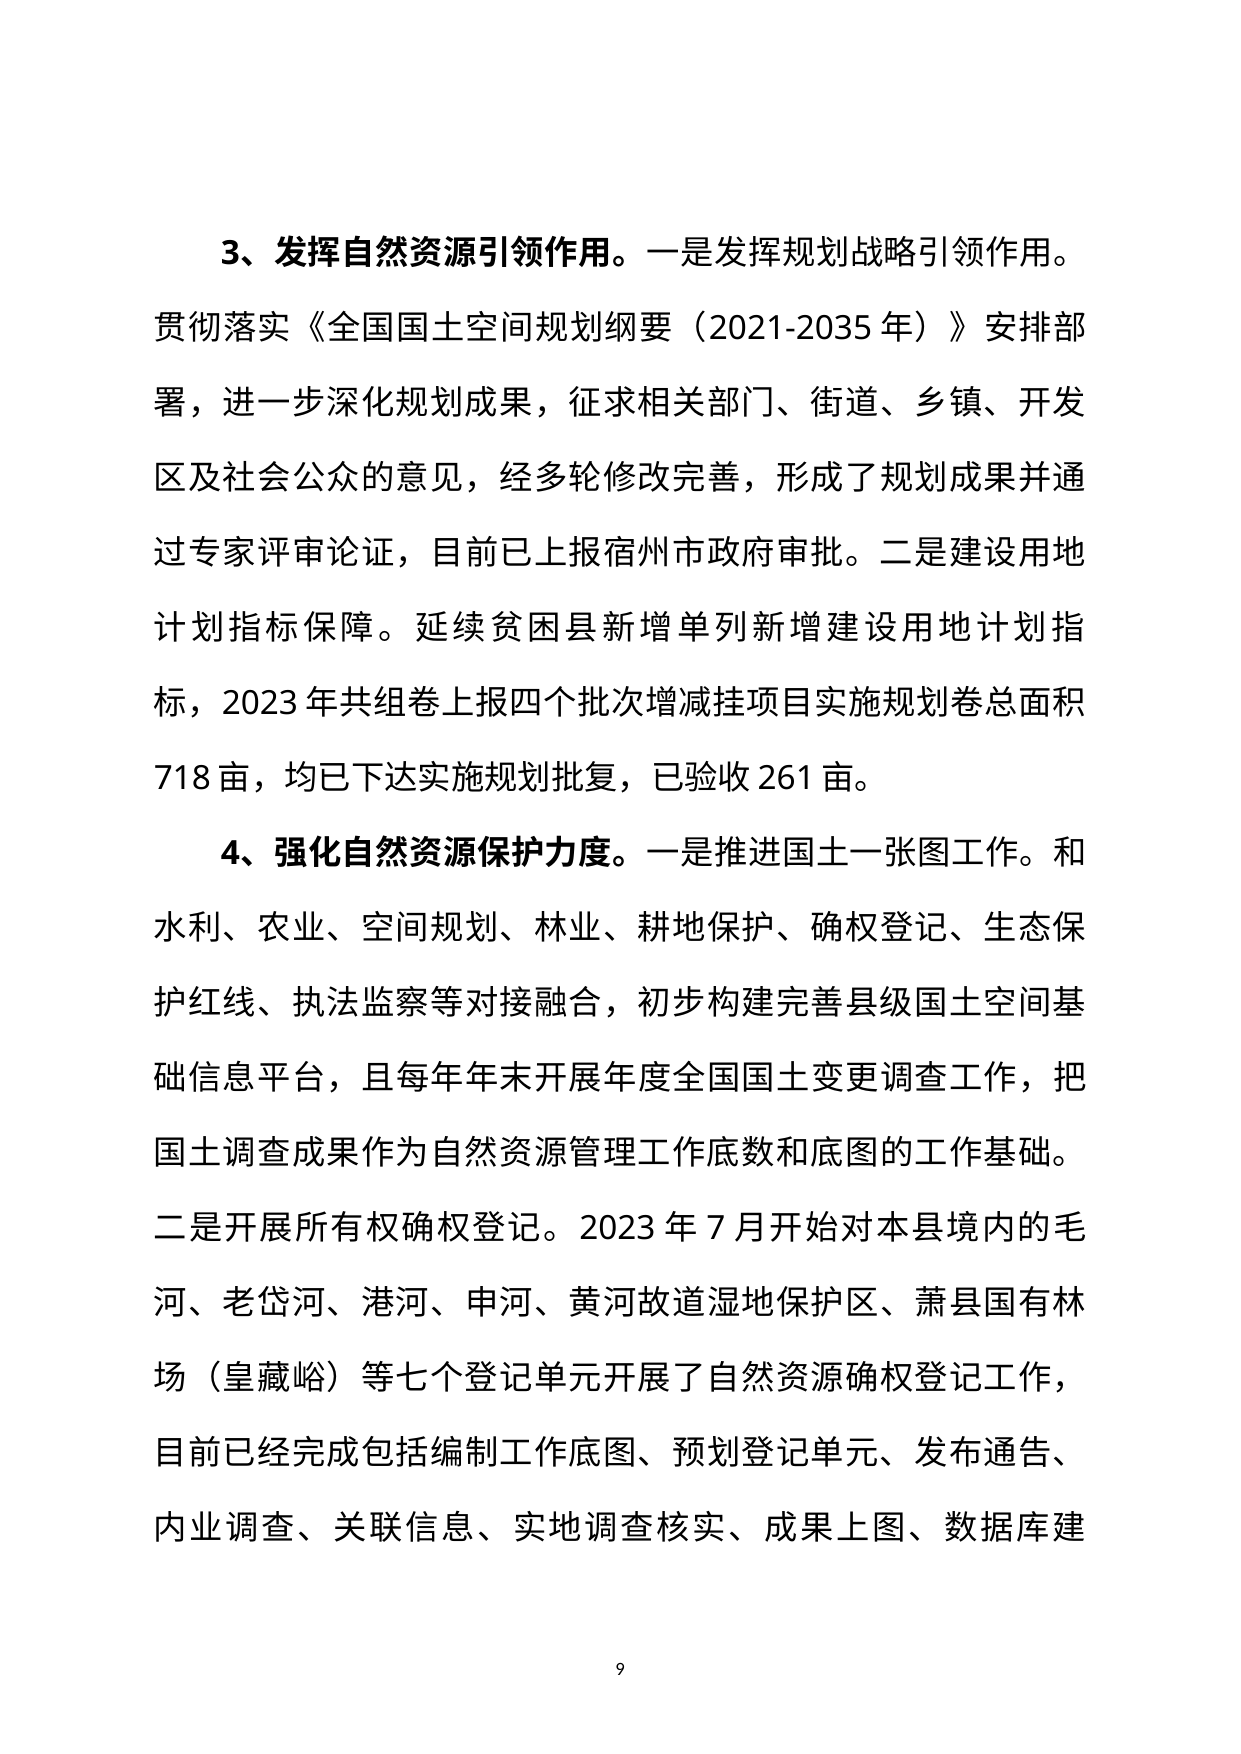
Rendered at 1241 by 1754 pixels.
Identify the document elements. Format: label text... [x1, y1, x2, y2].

text 3、发挥自然资源引领作用。一是发挥规划战略引领作用。贯彻落实《全国国土空间规划纲要（2021-2035年）》安排部署，进一步深化规划成果，征求相关部门、街道、乡镇、开发区及社会公众的意见，经多轮修改完善，形成了规划成果并通过专家评审论证，目前已上报宿州市政府审批。二是建设用地计划指标保障。延续贫困县新增单列新增建设用地计划指标，2023年共组卷上报四个批次增减挂项目实施规划卷总面积718亩，均已下达实施规划批复，已验收261亩。 [153, 213, 1087, 813]
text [153, 813, 1087, 1563]
